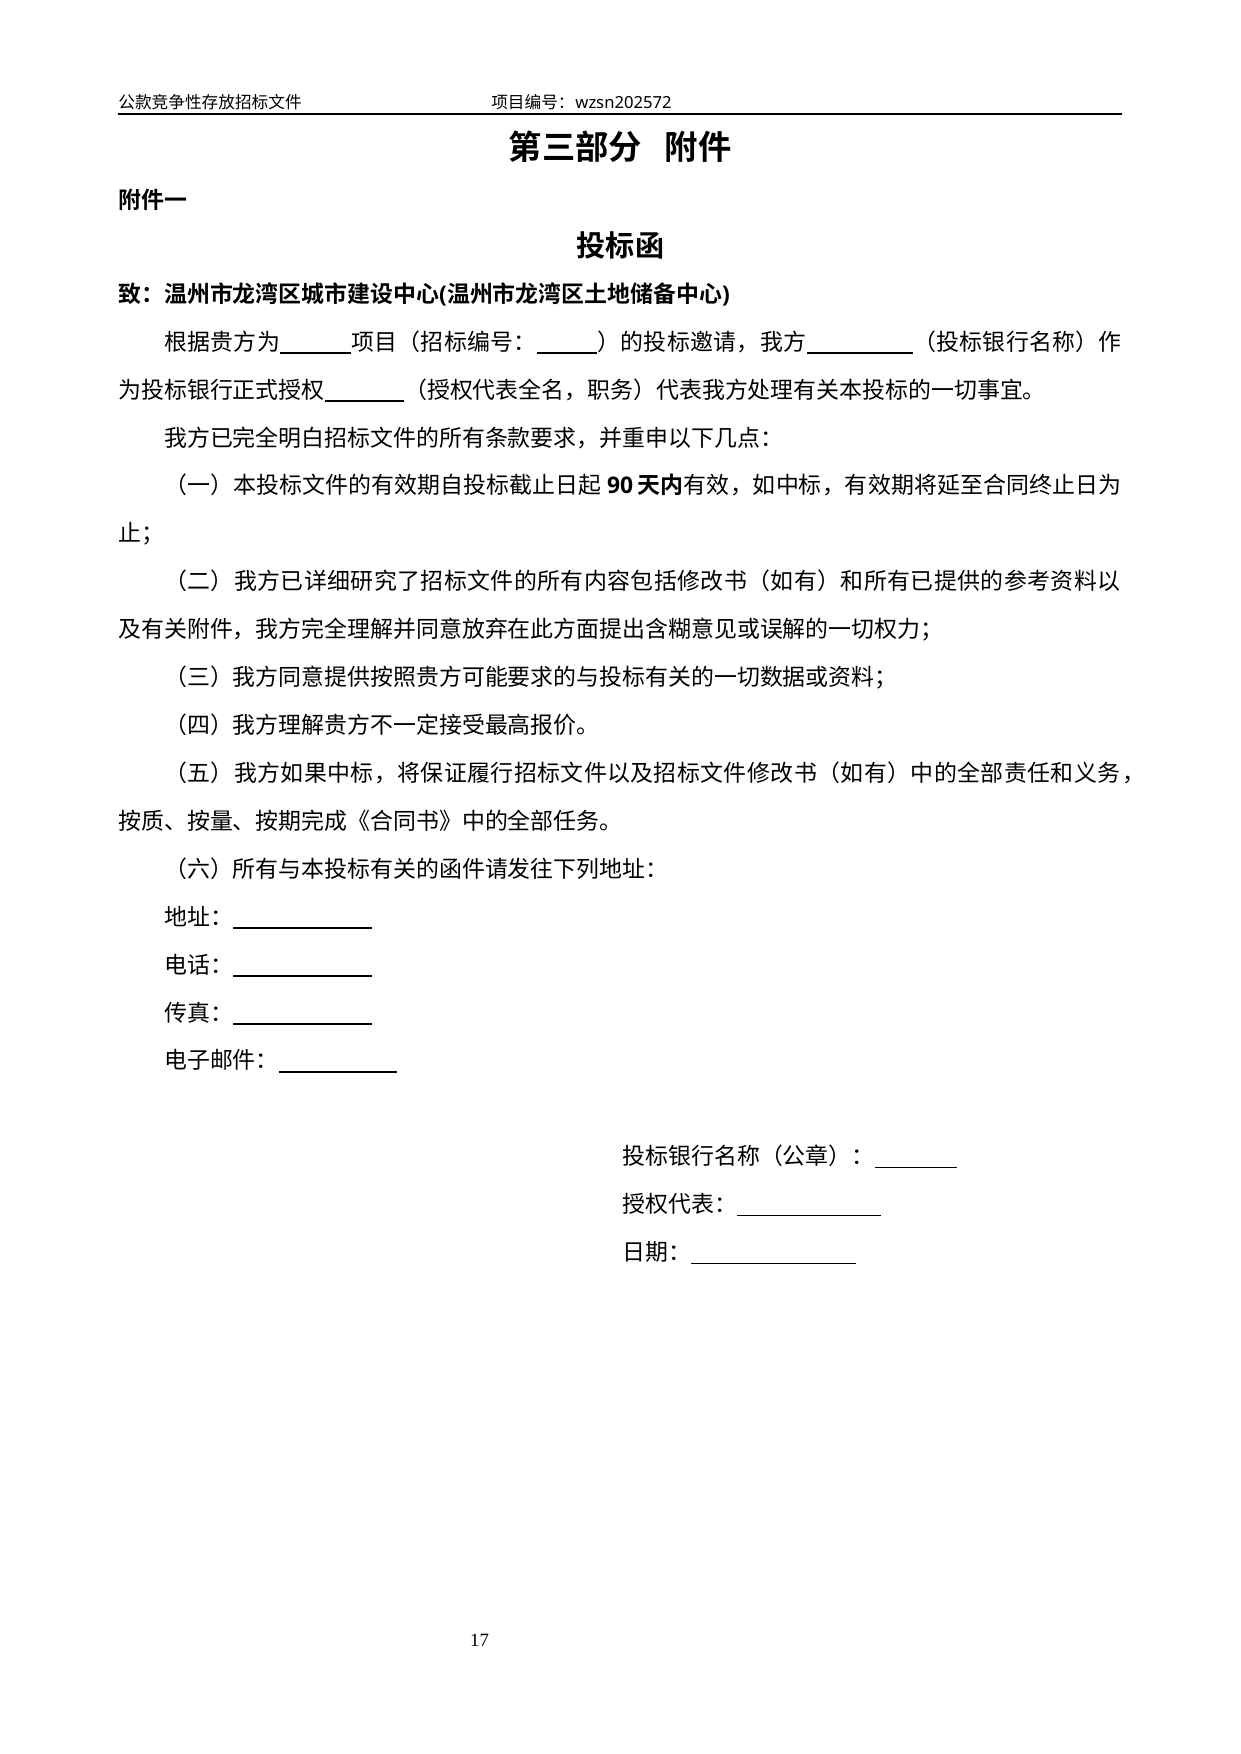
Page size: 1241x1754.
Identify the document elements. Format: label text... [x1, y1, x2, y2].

text 传真： [118, 983, 1122, 1031]
text （六）所有与本投标有关的函件请发往下列地址： [118, 839, 1122, 887]
text 电子邮件： [118, 1031, 1122, 1078]
text 附件一 [118, 170, 1122, 218]
text 我方已完全明白招标文件的所有条款要求，并重申以下几点： [118, 408, 1122, 456]
text 日期： [118, 1222, 1122, 1270]
text 投标银行名称（公章）： [118, 1126, 1122, 1174]
text （四）我方理解贵方不一定接受最高报价。 [118, 695, 1122, 743]
text 授权代表： [118, 1174, 1122, 1222]
text 第三部分 附件 [118, 118, 1122, 170]
text 投标函 [118, 218, 1122, 266]
text 致：温州市龙湾区城市建设中心(温州市龙湾区土地储备中心) [118, 266, 1122, 312]
text 电话： [118, 935, 1122, 983]
text 根据贵方为 项目（招标编号： ）的投标邀请，我方 （投标银行名称）作为投标银行正式授权 （授权代表全名，职务）代表我方处理有关本投标的一切事宜。 [118, 312, 1122, 408]
text （二）我方已详细研究了招标文件的所有内容包括修改书（如有）和所有已提供的参考资料以及有关附件，我方完全理解并同意放弃在此方面提出含糊意见或误解的一切权力； [118, 551, 1122, 647]
text （五）我方如果中标，将保证履行招标文件以及招标文件修改书（如有）中的全部责任和义务，按质、按量、按期完成《合同书》中的全部任务。 [118, 743, 1122, 839]
text （三）我方同意提供按照贵方可能要求的与投标有关的一切数据或资料； [118, 647, 1122, 695]
text （一）本投标文件的有效期自投标截止日起90天内有效，如中标，有效期将延至合同终止日为止； [118, 456, 1122, 551]
text 地址： [118, 887, 1122, 935]
